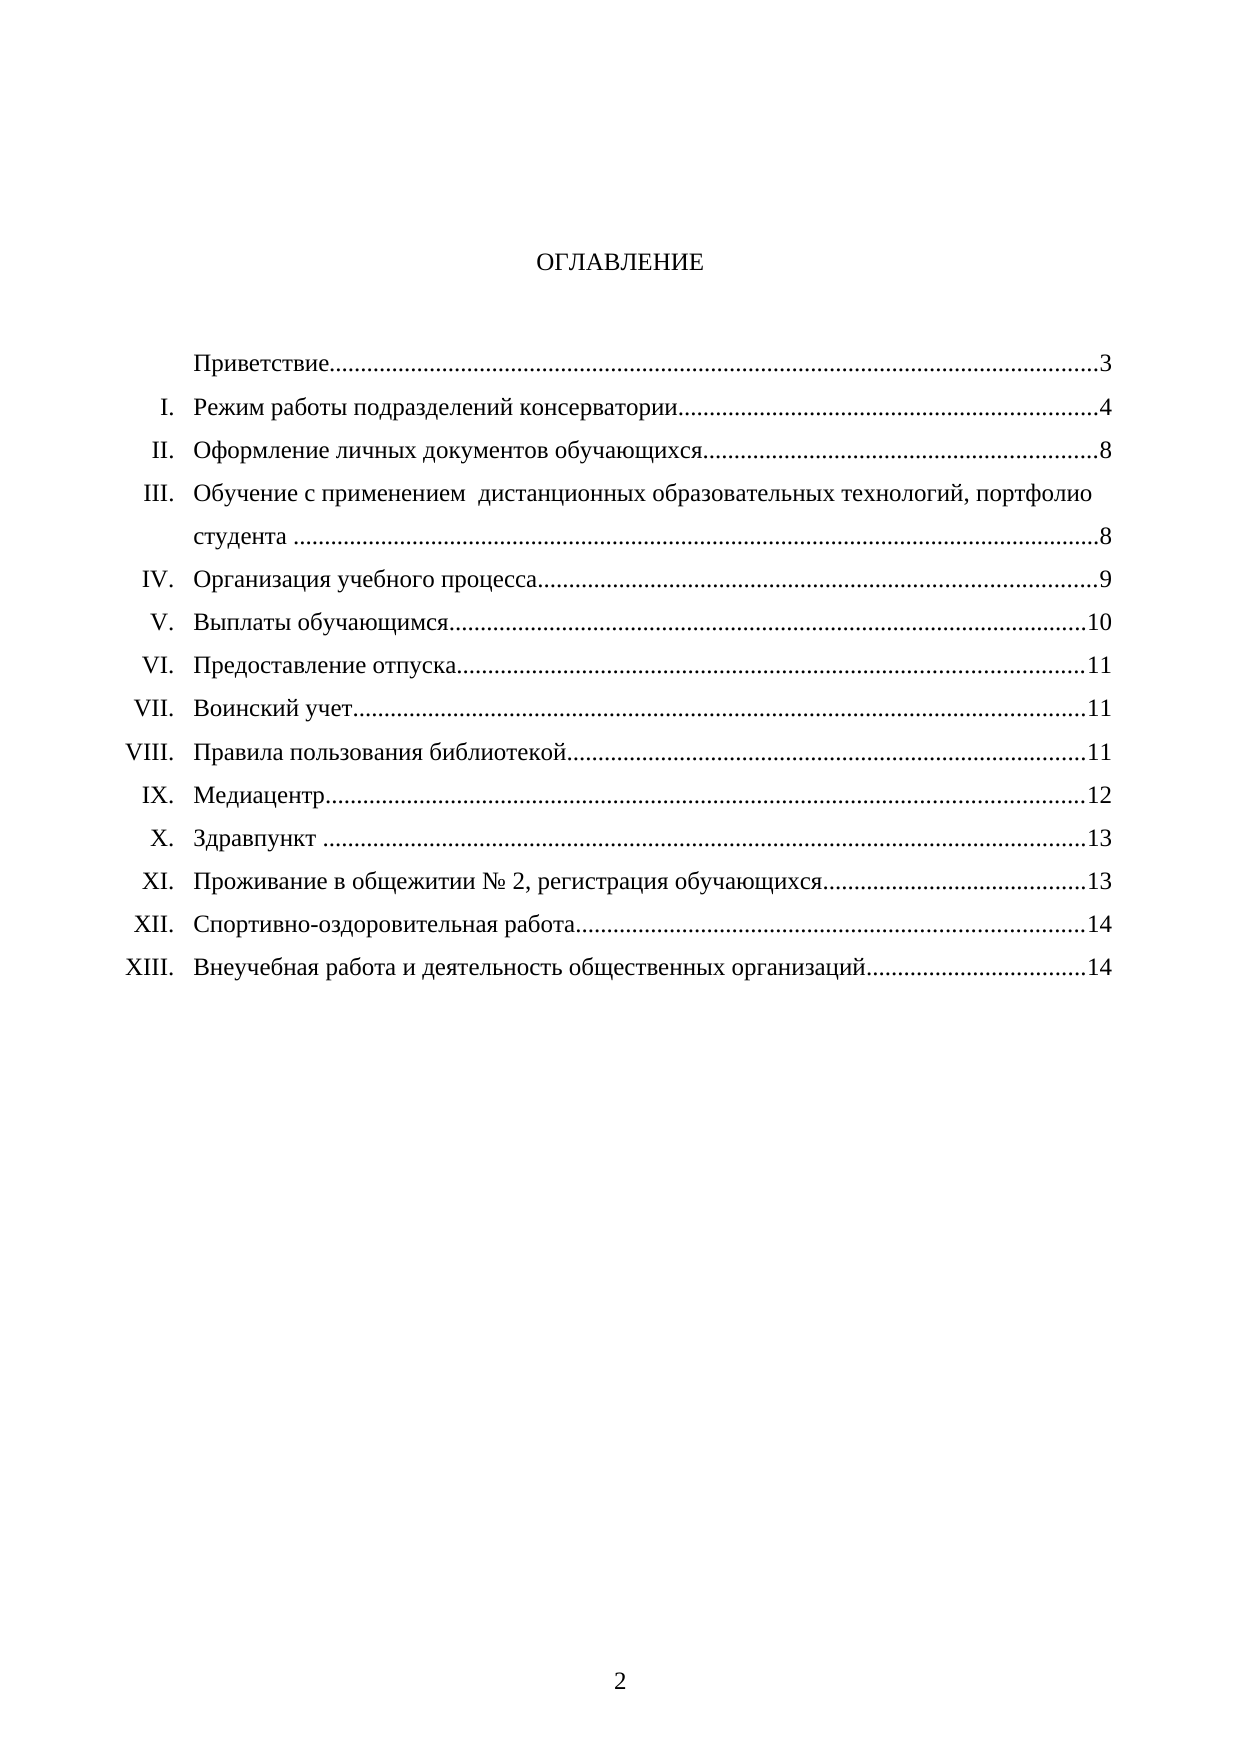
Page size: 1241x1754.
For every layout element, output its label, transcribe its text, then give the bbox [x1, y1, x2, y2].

list Правила пользования библиотекой 11 [174, 737, 1122, 765]
list Предоставление отпуска 11 [174, 650, 1122, 679]
list Воинский учет 11 [174, 693, 1122, 722]
list Спортивно-оздоровительная работа 14 [174, 909, 1122, 938]
list Проживание в общежитии № 2, регистрация обучающихся 13 [174, 866, 1122, 895]
list Оформление личных документов обучающихся 8 [174, 435, 1122, 463]
list Выплаты обучающимся 10 [174, 607, 1122, 636]
text Приветствие 3 [118, 348, 1122, 377]
list Медиацентр 12 [174, 780, 1122, 808]
text ОГЛАВЛЕНИЕ [118, 247, 1122, 276]
list Внеучебная работа и деятельность общественных организаций 14 [174, 952, 1122, 981]
list Обучение с применением дистанционных образовательных технологий, портфолио студента 8 [174, 478, 1122, 550]
list Здравпункт 13 [174, 823, 1122, 852]
list Организация учебного процесса 9 [174, 564, 1122, 593]
list Режим работы подразделений консерватории 4 [174, 392, 1122, 420]
